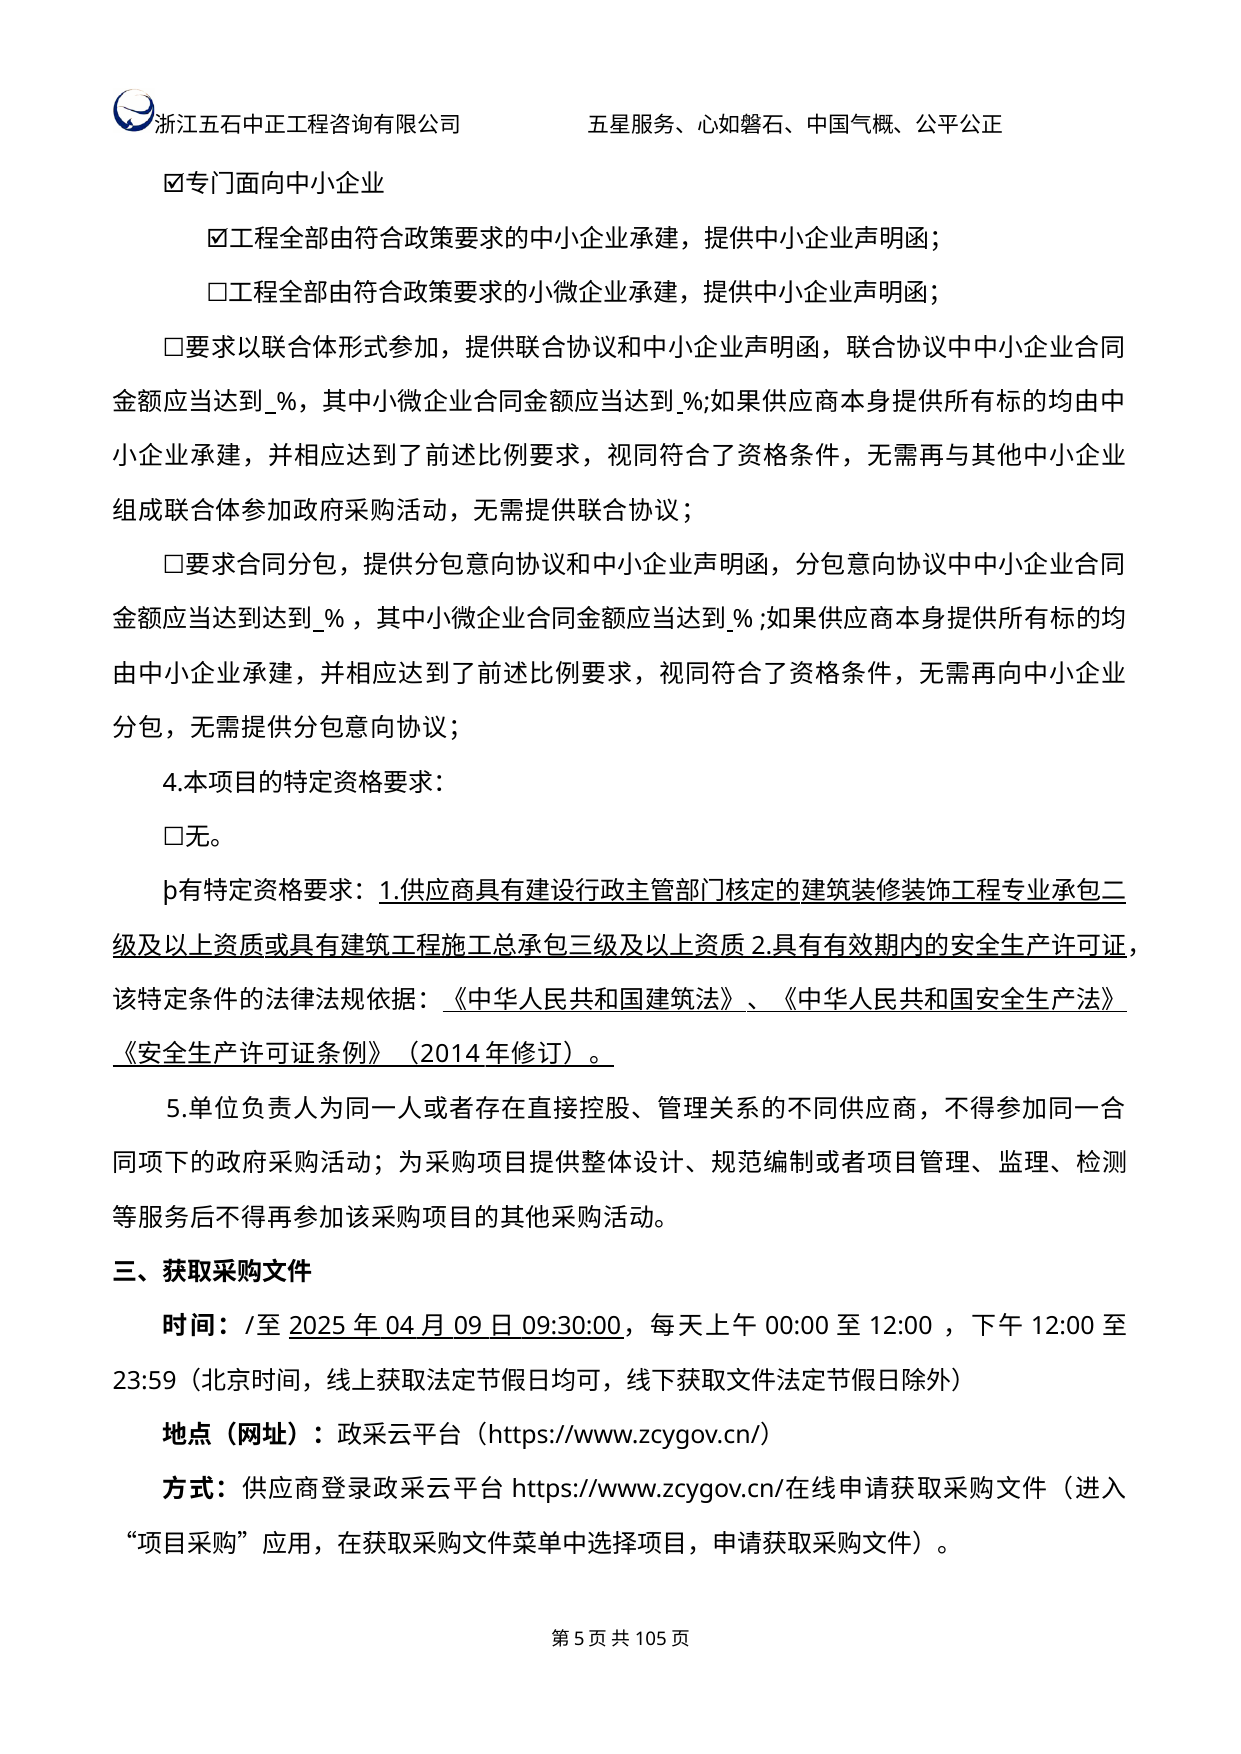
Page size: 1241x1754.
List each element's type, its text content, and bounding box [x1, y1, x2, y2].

text 时间：/至2025年04月09日09:30:00，每天上午00:00至12:00 ，下午12:00至23:59（北京时间，线上获取法定节假日均可，线下获取文件法定节假日除外） [112, 1306, 1128, 1396]
text 5.单位负责人为同一人或者存在直接控股、管理关系的不同供应商，不得参加同一合同项下的政府采购活动；为采购项目提供整体设计、规范编制或者项目管理、监理、检测等服务后不得再参加该采购项目的其他采购活动。 [112, 1088, 1128, 1233]
picture [112, 88, 155, 133]
text 无。 [112, 816, 1128, 853]
text 方式：供应商登录政采云平台https://www.zcygov.cn/在线申请获取采购文件（进入“项目采购”应用，在获取采购文件菜单中选择项目，申请获取采购文件）。 [112, 1469, 1128, 1559]
text 要求合同分包，提供分包意向协议和中小企业声明函，分包意向协议中中小企业合同金额应当达到达到 % ，其中小微企业合同金额应当达到 % ;如果供应商本身提供所有标的均由中小企业承建，并相应达到了前述比例要求，视同符合了资格条件，无需再向中小企业分包，无需提供分包意向协议； [112, 544, 1128, 744]
text 工程全部由符合政策要求的中小企业承建，提供中小企业声明函； [112, 218, 1128, 254]
text 三、获取采购文件 [112, 1251, 1128, 1288]
text 专门面向中小企业 [112, 164, 1128, 200]
text 工程全部由符合政策要求的小微企业承建，提供中小企业声明函； [112, 273, 1128, 309]
text 要求以联合体形式参加，提供联合协议和中小企业声明函，联合协议中中小企业合同金额应当达到 %，其中小微企业合同金额应当达到 %;如果供应商本身提供所有标的均由中小企业承建，并相应达到了前述比例要求，视同符合了资格条件，无需再与其他中小企业组成联合体参加政府采购活动，无需提供联合协议； [112, 327, 1128, 526]
text 有特定资格要求：1.供应商具有建设行政主管部门核定的建筑装修装饰工程专业承包二级及以上资质或具有建筑工程施工总承包三级及以上资质2.具有有效期内的安全生产许可证，该特定条件的法律法规依据：《中华人民共和国建筑法》、《中华人民共和国安全生产法》《安全生产许可证条例》（2014年修订）。 [112, 871, 1128, 1070]
text 地点（网址）：政采云平台（https://www.zcygov.cn/） [112, 1414, 1128, 1451]
text 4.本项目的特定资格要求： [112, 762, 1128, 798]
